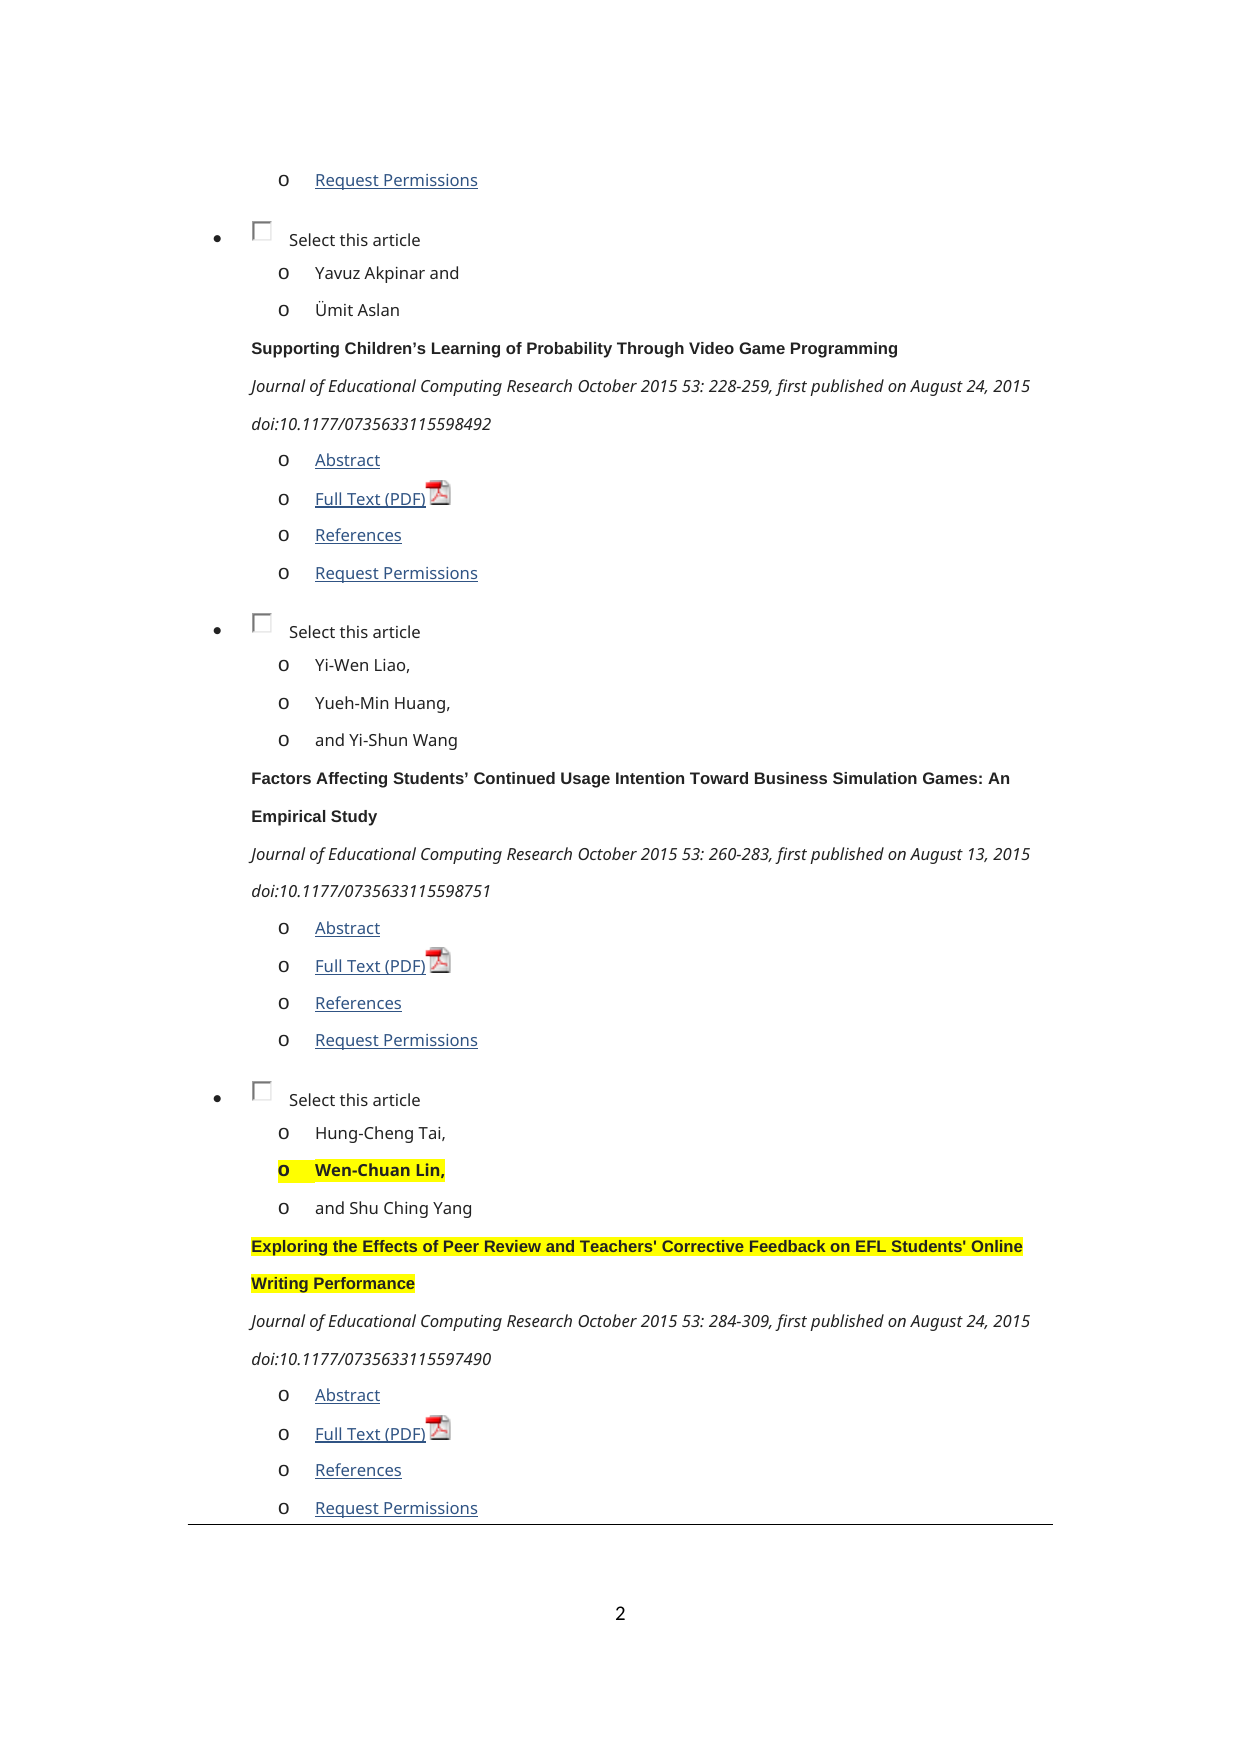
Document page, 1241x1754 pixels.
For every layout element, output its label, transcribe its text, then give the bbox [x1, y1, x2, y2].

list Hung-Cheng Tai, [277, 1115, 1053, 1152]
list Ümit Aslan [277, 292, 1053, 330]
list References [277, 517, 1053, 555]
list Select this article [214, 610, 1053, 647]
list Full Text (PDF) [277, 1415, 1053, 1452]
list Request Permissions [277, 555, 1053, 592]
text Journal of Educational Computing Research October 2015 53: 260-283, first published on August 13, 2015 doi:10.1177/0735633115598751 [251, 835, 1053, 910]
list and Shu Ching Yang [277, 1190, 1053, 1227]
list Wen-Chuan Lin, [277, 1152, 1053, 1190]
text Exploring the Effects of Peer Review and Teachers' Corrective Feedback on EFL Students' Online Writing Performance [251, 1227, 1053, 1302]
list Yi-Wen Liao, [277, 647, 1053, 685]
list Full Text (PDF) [277, 947, 1053, 985]
list Request Permissions [277, 1022, 1053, 1060]
list References [277, 985, 1053, 1022]
list Full Text (PDF) [277, 480, 1053, 517]
text Journal of Educational Computing Research October 2015 53: 284-309, first published on August 24, 2015 doi:10.1177/0735633115597490 [251, 1302, 1053, 1377]
list Abstract [277, 442, 1053, 480]
list Yueh-Min Huang, [277, 685, 1053, 722]
list Request Permissions [277, 1490, 1053, 1524]
list Yavuz Akpinar and [277, 255, 1053, 292]
list Select this article [214, 217, 1053, 255]
text Supporting Children’s Learning of Probability Through Video Game Programming [251, 330, 1053, 367]
text Journal of Educational Computing Research October 2015 53: 228-259, first published on August 24, 2015 doi:10.1177/0735633115598492 [251, 367, 1053, 442]
picture [425, 947, 451, 973]
list Abstract [277, 910, 1053, 947]
list References [277, 1452, 1053, 1490]
list Select this article [214, 1077, 1053, 1115]
list Abstract [277, 1377, 1053, 1415]
picture [425, 1415, 451, 1440]
picture [425, 480, 451, 505]
list Request Permissions [277, 162, 1053, 200]
text Factors Affecting Students’ Continued Usage Intention Toward Business Simulation Games: An Empirical Study [251, 760, 1053, 835]
list and Yi-Shun Wang [277, 722, 1053, 760]
